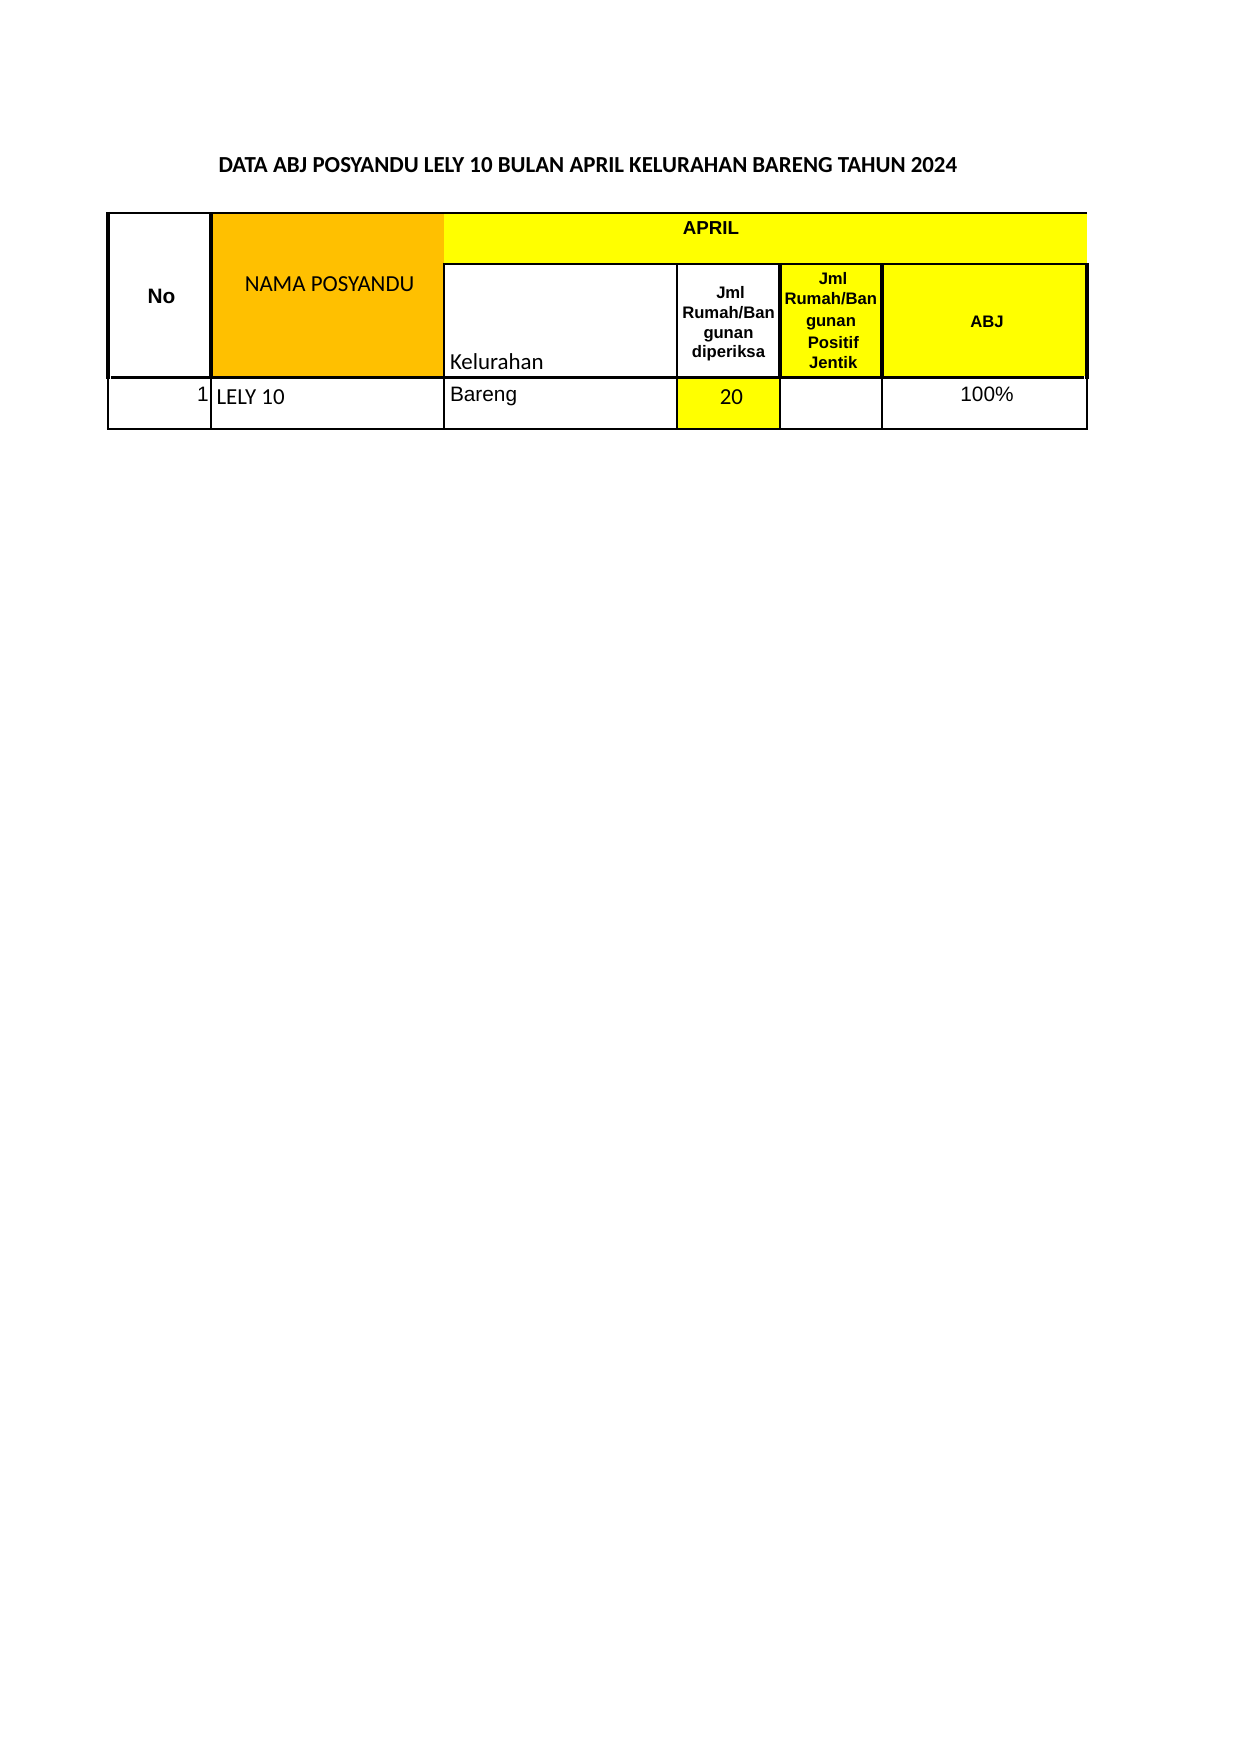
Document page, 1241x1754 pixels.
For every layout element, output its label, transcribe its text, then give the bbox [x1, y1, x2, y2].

table_cell Bareng [445, 379, 676, 428]
table_cell LELY 10 [212, 379, 443, 428]
table_cell Kelurahan [445, 265, 676, 376]
table_cell [781, 379, 881, 428]
table_header [213, 214, 444, 263]
table_header APRIL [677, 214, 882, 263]
text DATA ABJ POSYANDU LELY 10 BULAN APRIL KELURAHAN BARENG TAHUN 2024 [218, 150, 1090, 178]
table_cell Jml Rumah/Ban gunan Positif Jentik [782, 265, 880, 376]
table_cell NAMA POSYANDU [213, 263, 443, 376]
table_cell 20 [678, 379, 779, 428]
table_header [195, 214, 209, 376]
table_cell 1 [195, 379, 210, 428]
table_header [444, 214, 677, 263]
table_header No [110, 214, 195, 376]
table_cell [109, 377, 195, 428]
table_cell Jml Rumah/Ban gunan diperiksa [678, 265, 778, 376]
table_header [882, 214, 1087, 263]
table_cell 100% [883, 376, 1086, 428]
table_cell ABJ [884, 265, 1085, 376]
